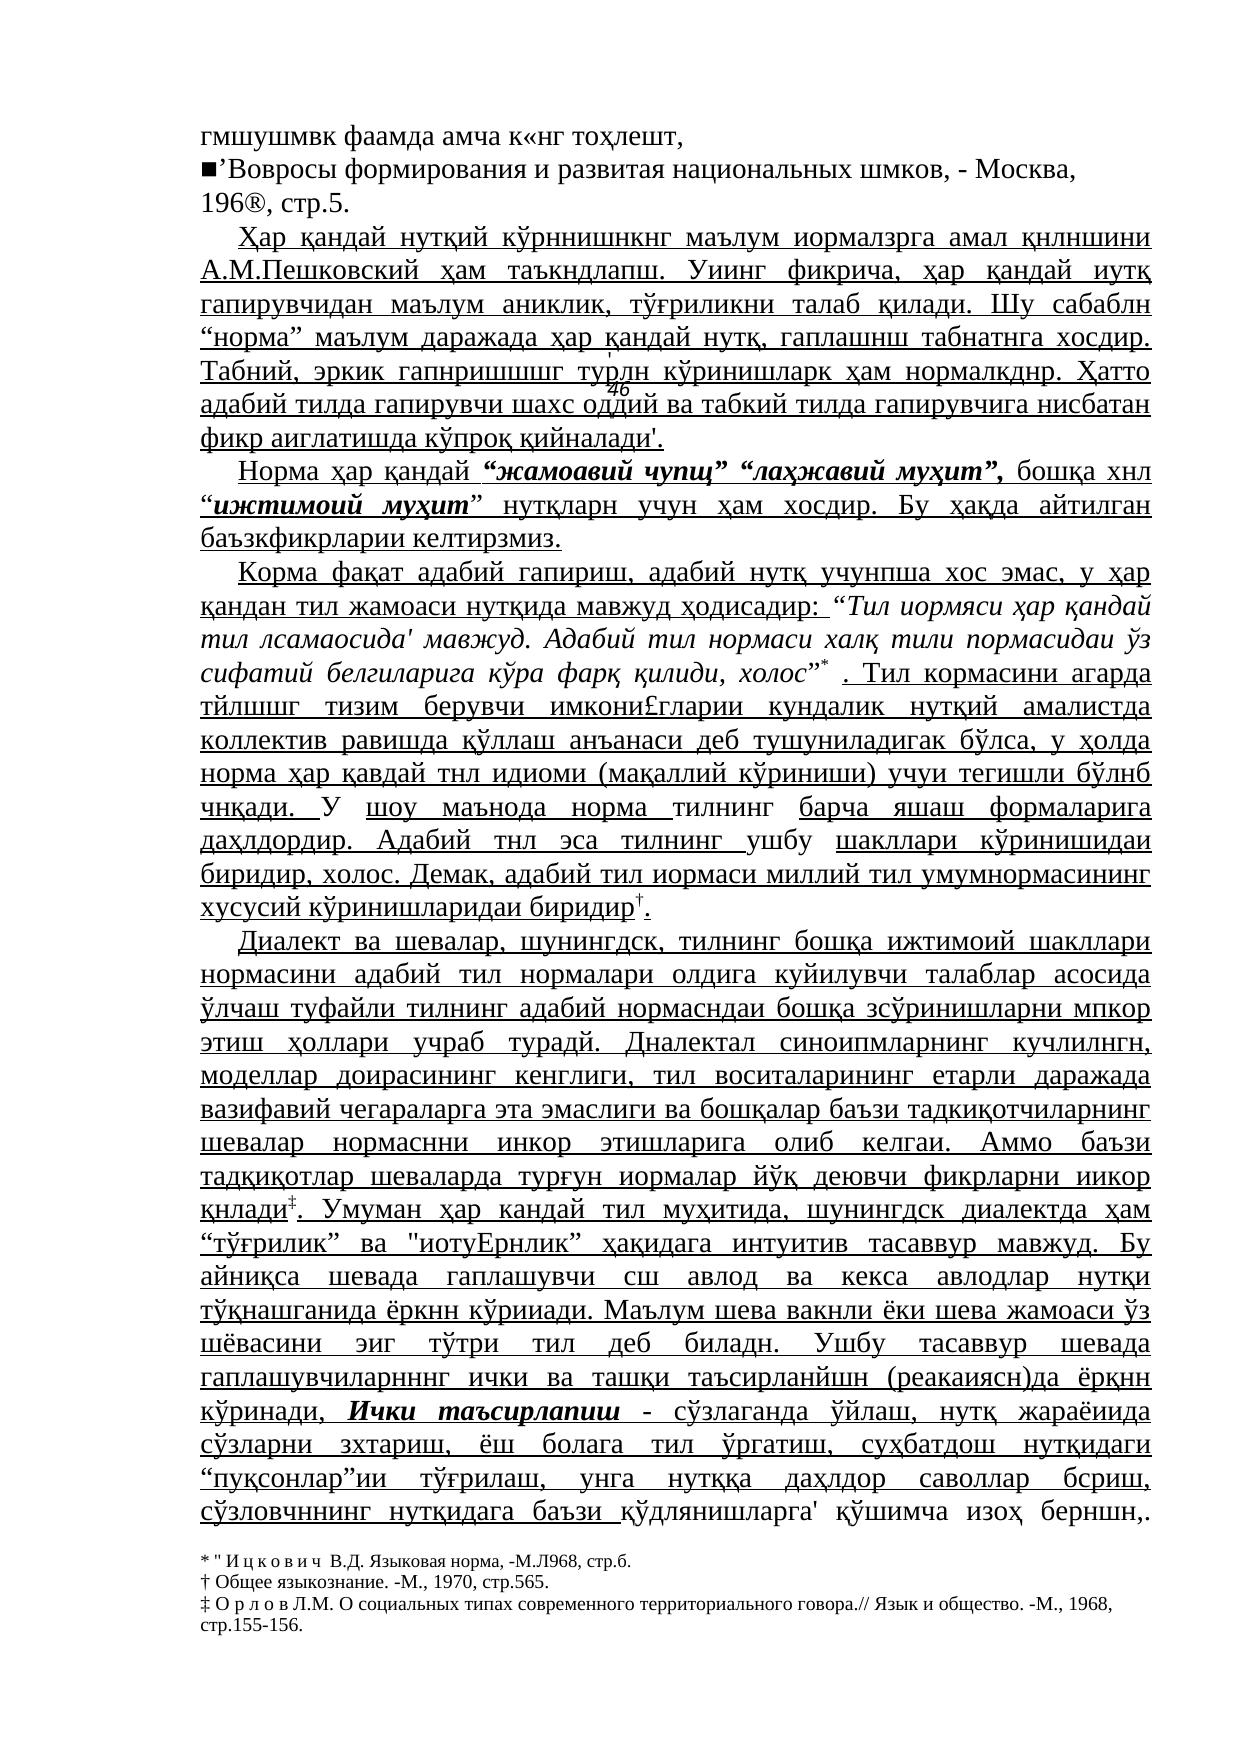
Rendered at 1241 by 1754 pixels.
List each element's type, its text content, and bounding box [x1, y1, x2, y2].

text ■’Вовросы формирования и развитая национальных шмков, - Москва, [200, 152, 1152, 185]
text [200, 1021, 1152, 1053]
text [200, 1457, 1152, 1527]
text Норма ҳар қандай “жамоавий чупщ” “лаҳжавий муҳит”, бошқа хнл “ижтимоий муҳит” нутқларн учун ҳам хосдир. Бу ҳақда айтилган баъзкфикрларии келтирзмиз. [200, 518, 1152, 554]
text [200, 118, 1152, 152]
text Ҳар қандай нутқий кўрннишнкнг маълум иормалзрга амал қнлншини А.М.Пешковский ҳам таъкндлапш. Уиинг фикрича, ҳар қандай иутқ гапирувчидан маълум аниклик, тўғриликни талаб қилади. Шу сабаблн “норма” маълум даражада ҳар қандай нутқ, гаплашнш табнатнга хосдир. Табний, эркик гапнришшшг турлн кўринишларк ҳам нормалкднр. Ҳатто адабий тилда гапирувчи шахс оддий ва табкий тилда гапирувчига нисбатан фикр аиглатишда кўпроқ қийналади'. [200, 316, 1152, 348]
text Корма фақат адабий гапириш, адабий нутқ учунпша хос эмас, у ҳар қандан тил жамоаси нутқида мавжуд ҳодисадир: “Тил иормяси ҳар қандай тил лсамаосида' мавжуд. Адабий тил нормаси халқ тили пормасидаи ўз сифатий белгиларига кўра фарқ қилиди, холос” . Тил кормасини агарда тйлшшг тизим берувчи имкони£гларии кундалик нутқий амалистда коллектив равишда қўллаш анъанаси деб тушуниладигак бўлса, у ҳолда норма ҳар қавдай тнл идиоми (мақаллий кўриниши) учуи тегишли бўлнб чнқади. У шоу маънода норма тилнинг барча яшаш формаларига даҳлдордир. Адабий тнл эса тилнинг ушбу шакллари кўринишидаи биридир, холос. Демак, адабий тил иормаси миллий тил умумнормасининг хусусий кўринишларидаи биридир. [200, 786, 1152, 923]
text Ҳар қандай нутқий кўрннишнкнг маълум иормалзрга амал қнлншини А.М.Пешковский ҳам таъкндлапш. Уиинг фикрича, ҳар қандай иутқ гапирувчидан маълум аниклик, тўғриликни талаб қилади. Шу сабаблн “норма” маълум даражада ҳар қандай нутқ, гаплашнш табнатнга хосдир. Табний, эркик гапнришшшг турлн кўринишларк ҳам нормалкднр. Ҳатто адабий тилда гапирувчи шахс оддий ва табкий тилда гапирувчига нисбатан фикр аиглатишда кўпроқ қийналади'. [200, 350, 1152, 453]
text Ҳар қандай нутқий кўрннишнкнг маълум иормалзрга амал қнлншини А.М.Пешковский ҳам таъкндлапш. Уиинг фикрича, ҳар қандай иутқ гапирувчидан маълум аниклик, тўғриликни талаб қилади. Шу сабаблн “норма” маълум даражада ҳар қандай нутқ, гаплашнш табнатнга хосдир. Табний, эркик гапнришшшг турлн кўринишларк ҳам нормалкднр. Ҳатто адабий тилда гапирувчи шахс оддий ва табкий тилда гапирувчига нисбатан фикр аиглатишда кўпроқ қийналади'. [200, 283, 1152, 315]
text Ҳар қандай нутқий кўрннишнкнг маълум иормалзрга амал қнлншини А.М.Пешковский ҳам таъкндлапш. Уиинг фикрича, ҳар қандай иутқ гапирувчидан маълум аниклик, тўғриликни талаб қилади. Шу сабаблн “норма” маълум даражада ҳар қандай нутқ, гаплашнш табнатнга хосдир. Табний, эркик гапнришшшг турлн кўринишларк ҳам нормалкднр. Ҳатто адабий тилда гапирувчи шахс оддий ва табкий тилда гапирувчига нисбатан фикр аиглатишда кўпроқ қийналади'. [200, 219, 1152, 281]
text Норма ҳар қандай “жамоавий чупщ” “лаҳжавий муҳит”, бошқа хнл “ижтимоий муҳит” нутқларн учун ҳам хосдир. Бу ҳақда айтилган баъзкфикрларии келтирзмиз. [200, 453, 1152, 516]
text Корма фақат адабий гапириш, адабий нутқ учунпша хос эмас, у ҳар қандан тил жамоаси нутқида мавжуд ҳодисадир: “Тил иормяси ҳар қандай тил лсамаосида' мавжуд. Адабий тил нормаси халқ тили пормасидаи ўз сифатий белгиларига кўра фарқ қилиди, холос” . Тил кормасини агарда тйлшшг тизим берувчи имкони£гларии кундалик нутқий амалистда коллектив равишда қўллаш анъанаси деб тушуниладигак бўлса, у ҳолда норма ҳар қавдай тнл идиоми (мақаллий кўриниши) учуи тегишли бўлнб чнқади. У шоу маънода норма тилнинг барча яшаш формаларига даҳлдордир. Адабий тнл эса тилнинг ушбу шакллари кўринишидаи биридир, холос. Демак, адабий тил иормаси миллий тил умумнормасининг хусусий кўринишларидаи биридир. [200, 554, 1152, 717]
text 196®, стр.5. [200, 185, 1152, 219]
